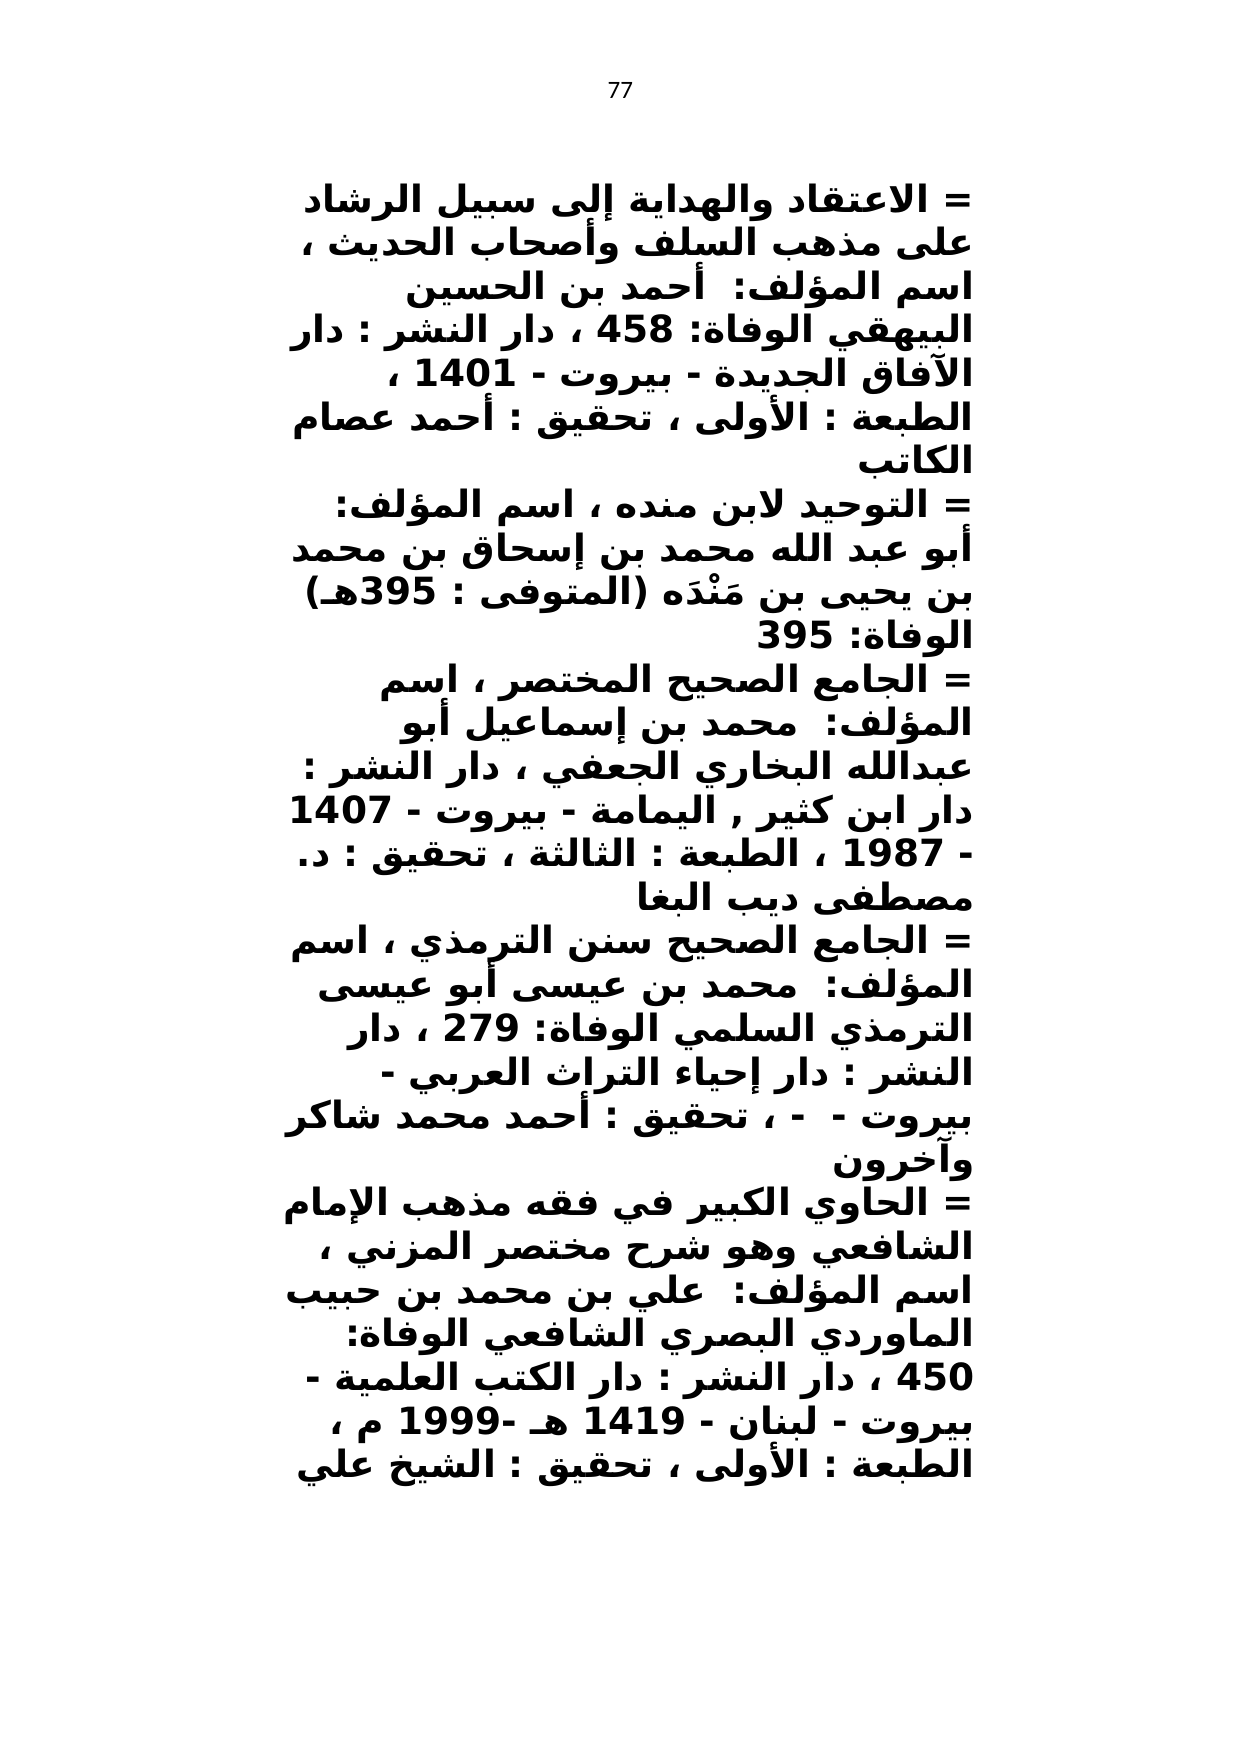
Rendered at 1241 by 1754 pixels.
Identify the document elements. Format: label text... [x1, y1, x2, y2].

text = التوحيد لابن منده ، اسم المؤلف: أبو عبد الله محمد بن إسحاق بن محمد بن يحيى بن مَنْدَه (المتوفى : 395هـ) الوفاة: 395 [266, 483, 974, 657]
text = الجامع الصحيح المختصر ، اسم المؤلف: محمد بن إسماعيل أبو عبدالله البخاري الجعفي ، دار النشر : دار ابن كثير , اليمامة - بيروت - 1407 - 1987 ، الطبعة : الثالثة ، تحقيق : د. مصطفى ديب البغا [266, 657, 974, 919]
text = الاعتقاد والهداية إلى سبيل الرشاد على مذهب السلف وأصحاب الحديث ، اسم المؤلف: أحمد بن الحسين البيهقي الوفاة: 458 ، دار النشر : دار الآفاق الجديدة - بيروت - 1401 ، الطبعة : الأولى ، تحقيق : أحمد عصام الكاتب [266, 177, 974, 483]
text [266, 1181, 974, 1487]
text = الجامع الصحيح سنن الترمذي ، اسم المؤلف: محمد بن عيسى أبو عيسى الترمذي السلمي الوفاة: 279 ، دار النشر : دار إحياء التراث العربي - بيروت - - ، تحقيق : أحمد محمد شاكر وآخرون [266, 919, 974, 1181]
